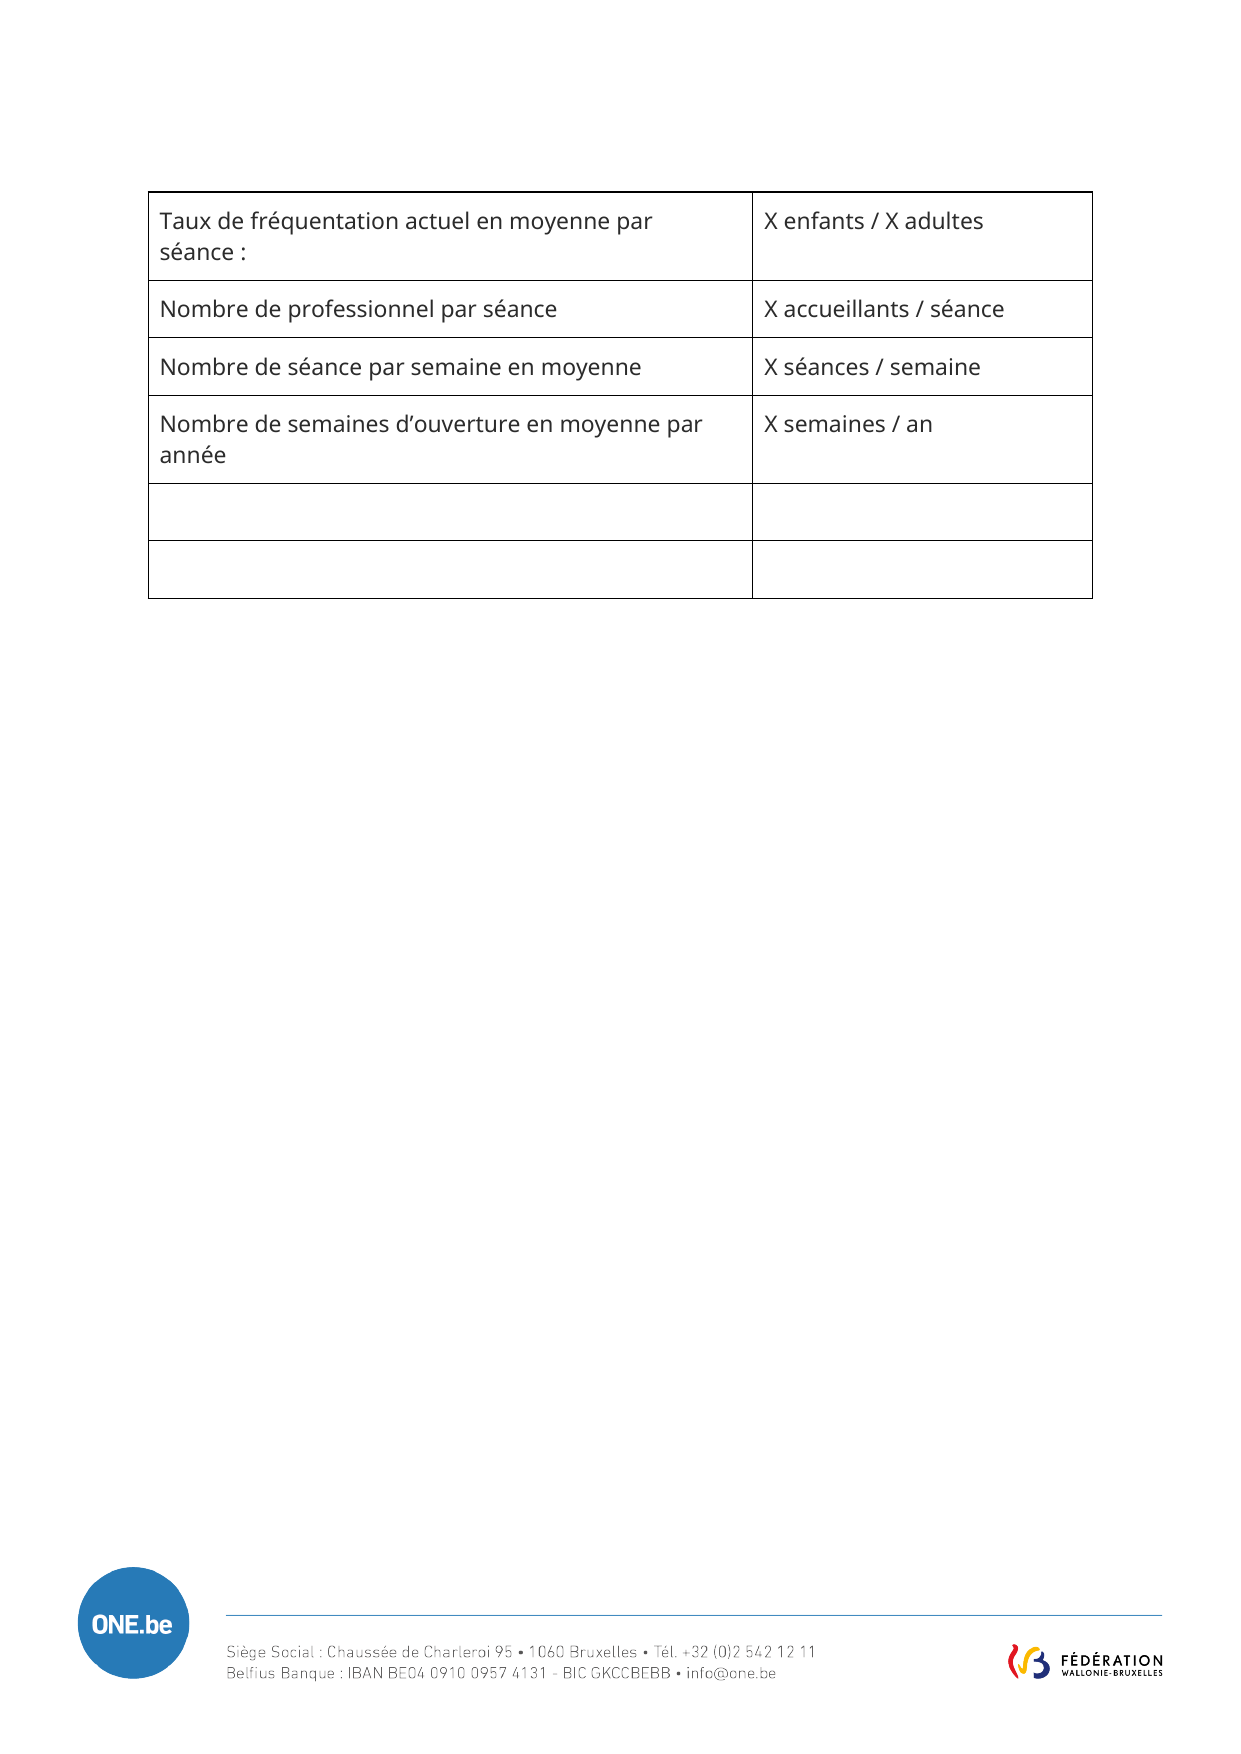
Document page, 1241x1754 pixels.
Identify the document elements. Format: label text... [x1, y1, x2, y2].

table_header X enfants / X adultes [753, 193, 1092, 280]
table_cell X accueillants / séance [753, 281, 1092, 337]
picture [58, 1552, 1169, 1686]
table_cell [753, 541, 1092, 598]
table_cell Nombre de professionnel par séance [149, 281, 752, 337]
table_cell [149, 541, 752, 598]
table_cell X séances / semaine [753, 338, 1092, 394]
table_cell X semaines / an [753, 396, 1092, 483]
table_cell Nombre de séance par semaine en moyenne [149, 338, 752, 394]
table_cell [149, 484, 752, 540]
table_cell [753, 484, 1092, 540]
table_cell Nombre de semaines d’ouverture en moyenne par année [149, 396, 752, 483]
table_header Taux de fréquentation actuel en moyenne par séance : [149, 193, 752, 280]
